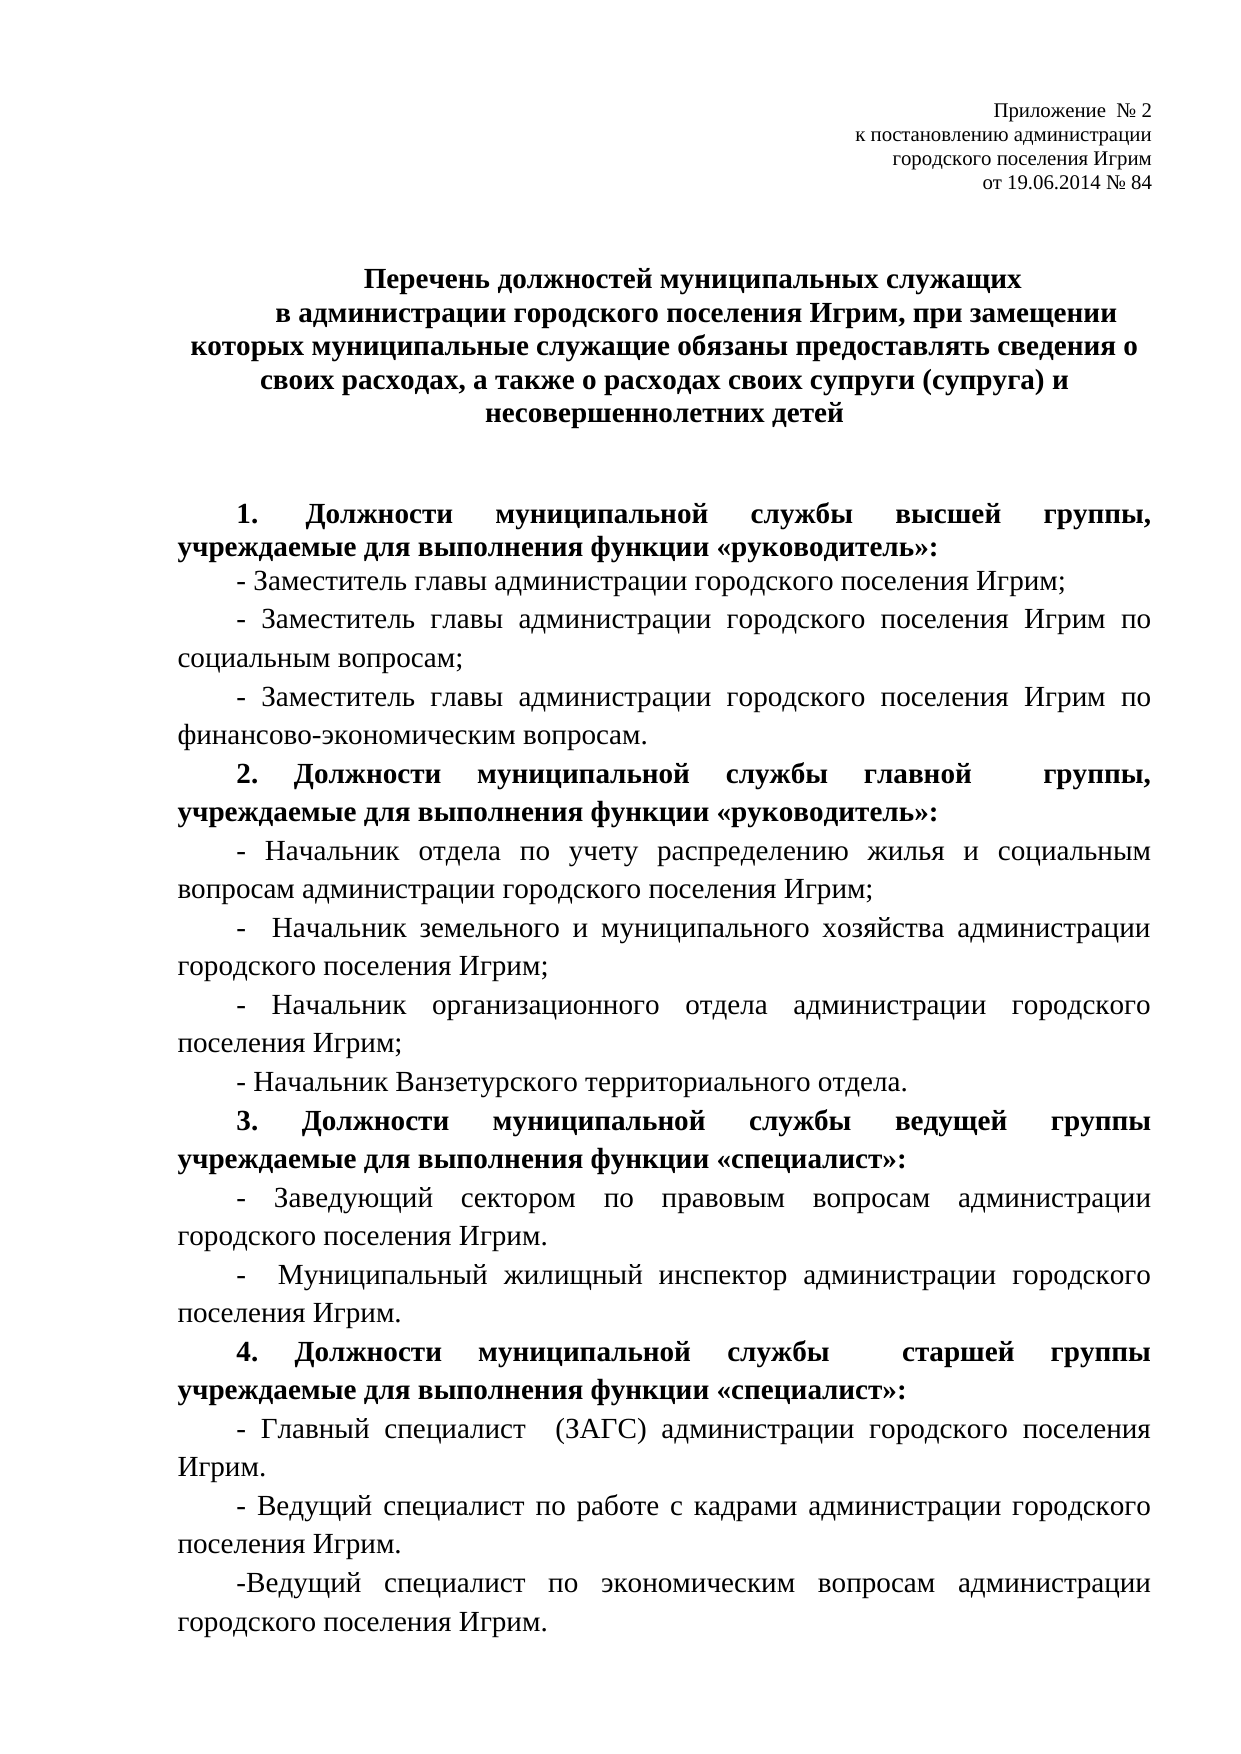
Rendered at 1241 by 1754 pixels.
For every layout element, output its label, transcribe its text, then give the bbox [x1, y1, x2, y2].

list - Заместитель главы администрации городского поселения Игрим по финансово-экономическим вопросам. [177, 679, 1152, 751]
list - Начальник Ванзетурского территориального отдела. [177, 1064, 1152, 1098]
list 3. Должности муниципальной службы ведущей группы учреждаемые для выполнения функции «специалист»: [177, 1103, 1152, 1175]
list - Начальник земельного и муниципального хозяйства администрации городского поселения Игрим; [177, 910, 1152, 982]
list - Ведущий специалист по работе с кадрами администрации городского поселения Игрим. [177, 1488, 1152, 1560]
list 4. Должности муниципальной службы старшей группы учреждаемые для выполнения функции «специалист»: [177, 1334, 1152, 1406]
list - Муниципальный жилищный инспектор администрации городского поселения Игрим. [177, 1257, 1152, 1329]
list 2. Должности муниципальной службы главной группы, учреждаемые для выполнения функции «руководитель»: [177, 756, 1152, 828]
list - Начальник организационного отдела администрации городского поселения Игрим; [177, 987, 1152, 1059]
list - Главный специалист (ЗАГС) администрации городского поселения Игрим. [177, 1411, 1152, 1483]
text к постановлению администрации [177, 122, 1152, 146]
list - Начальник отдела по учету распределению жилья и социальным вопросам администрации городского поселения Игрим; [177, 833, 1152, 905]
text городского поселения Игрим [177, 146, 1152, 170]
list -Ведущий специалист по экономическим вопросам администрации городского поселения Игрим. [177, 1565, 1152, 1637]
list - Заместитель главы администрации городского поселения Игрим по социальным вопросам; [177, 602, 1152, 674]
list - Заведующий сектором по правовым вопросам администрации городского поселения Игрим. [177, 1180, 1152, 1252]
list - Заместитель главы администрации городского поселения Игрим; [177, 563, 1152, 597]
text от 19.06.2014 № 84 [177, 170, 1152, 194]
text Приложение № 2 [177, 98, 1152, 122]
text Перечень должностей муниципальных служащих [177, 261, 1152, 295]
list Должности муниципальной службы высшей группы, учреждаемые для выполнения функции «руководитель»: [177, 496, 1152, 563]
text в администрации городского поселения Игрим, при замещении которых муниципальные служащие обязаны предоставлять сведения о своих расходах, а также о расходах своих супруги (супруга) и несовершеннолетних детей [177, 295, 1152, 429]
